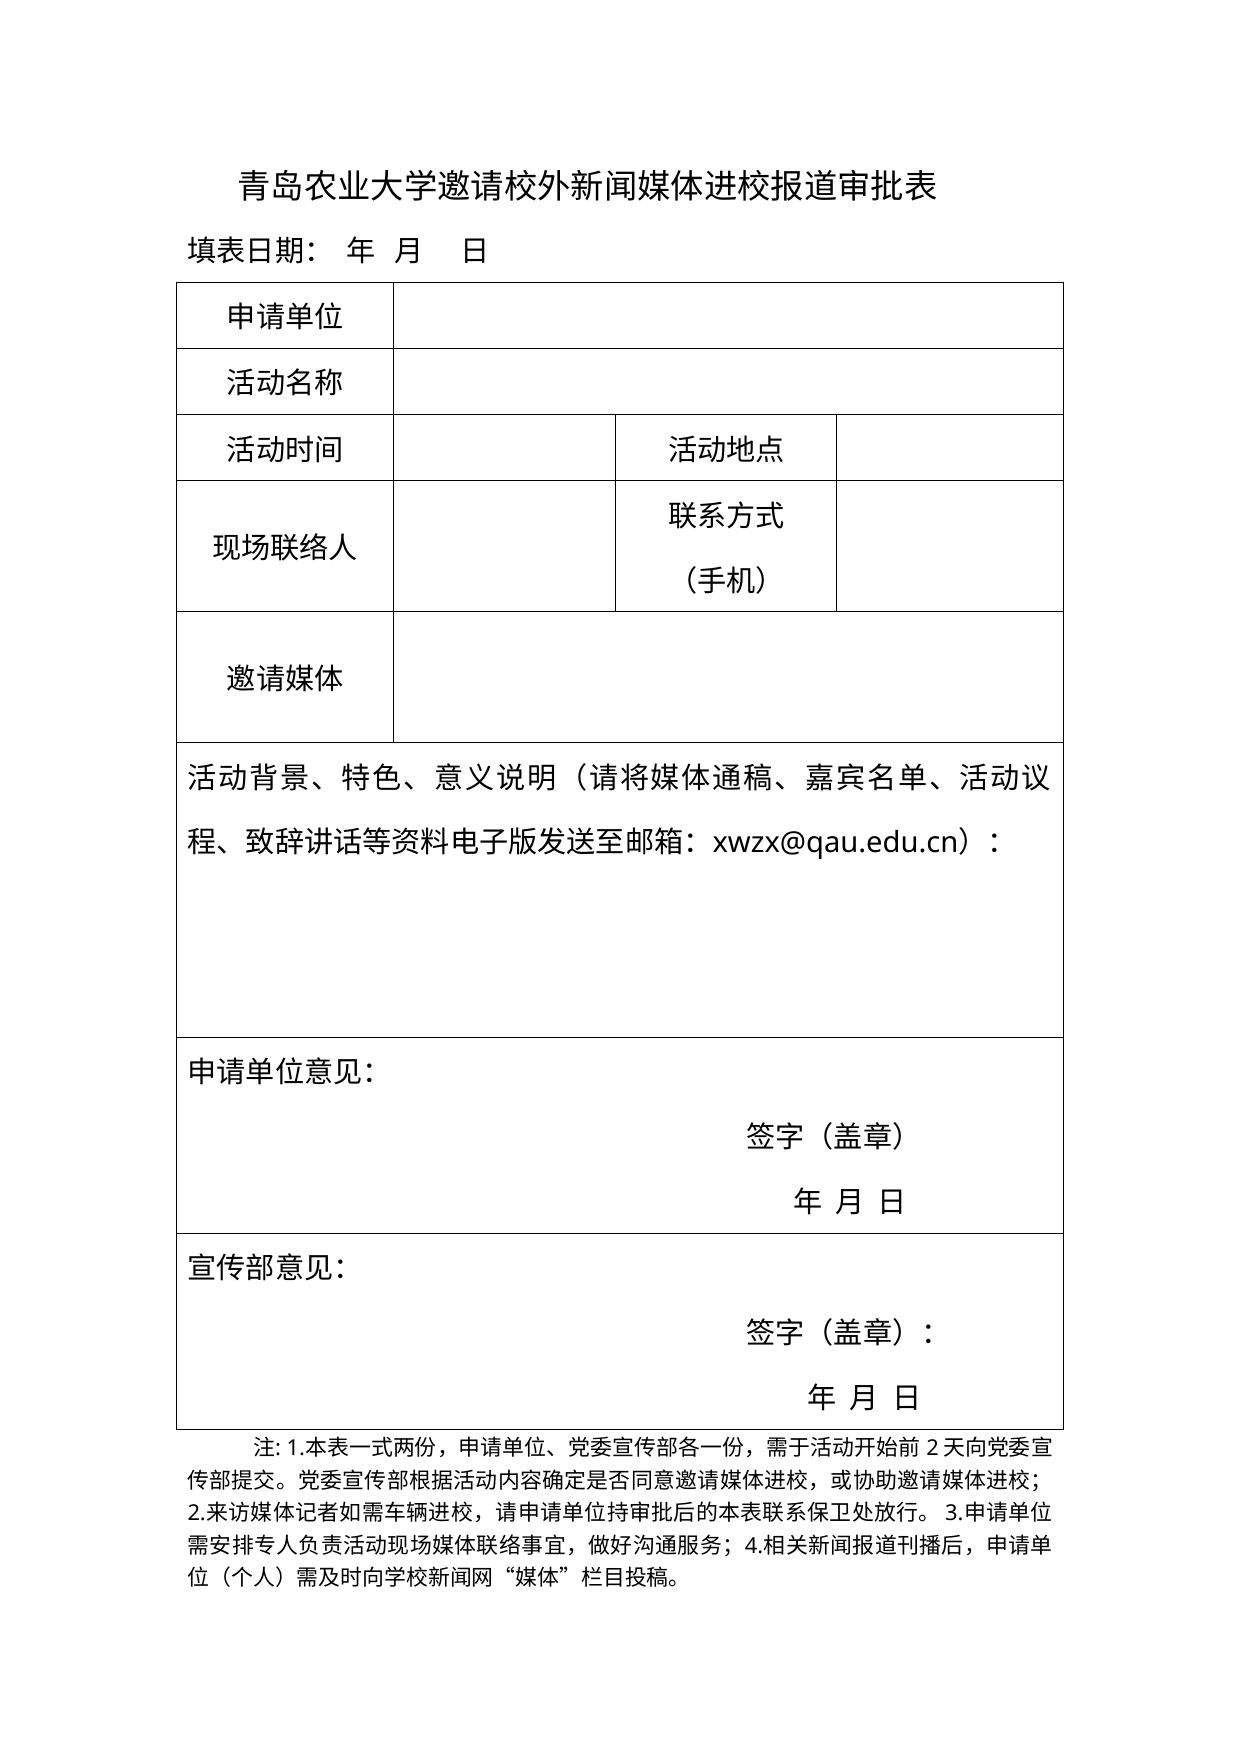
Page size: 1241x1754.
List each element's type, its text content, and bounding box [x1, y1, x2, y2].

table_cell 活动背景、特色、意义说明（请将媒体通稿、嘉宾名单、活动议程、致辞讲话等资料电子版发送至邮箱：xwzx@qau.edu.cn）： [177, 743, 1063, 1037]
table_cell 活动地点 [616, 415, 836, 480]
table_header 申请单位 [177, 283, 393, 348]
table_cell 宣传部意见： 签字（盖章）： 年 月 日 [177, 1234, 1063, 1429]
table_cell 申请单位意见： 签字（盖章） 年 月 日 [177, 1038, 1063, 1233]
text 青岛农业大学邀请校外新闻媒体进校报道审批表 [187, 152, 1009, 217]
table_cell 活动时间 [177, 415, 393, 480]
table_cell 活动名称 [177, 349, 393, 414]
table_cell [837, 415, 1063, 480]
table_cell [394, 349, 1063, 414]
table_cell 现场联络人 [177, 481, 393, 611]
table_header [394, 283, 1063, 348]
table_cell [394, 481, 615, 611]
text 填表日期： 年 月 日 [187, 217, 1009, 282]
table_cell 邀请媒体 [177, 612, 393, 742]
text 注: 1.本表一式两份，申请单位、党委宣传部各一份，需于活动开始前2天向党委宣传部提交。党委宣传部根据活动内容确定是否同意邀请媒体进校，或协助邀请媒体进校；2.来访媒体记者如需车辆进校，请申请单位持审批后的本表联系保卫处放行。3.申请单位需安排专人负责活动现场媒体联络事宜，做好沟通服务；4.相关新闻报道刊播后，申请单位（个人）需及时向学校新闻网“媒体”栏目投稿。 [187, 1430, 1053, 1592]
table_cell [394, 415, 615, 480]
table_cell 联系方式 （手机） [616, 481, 836, 611]
table_cell [837, 481, 1063, 611]
table_cell [394, 612, 1063, 742]
